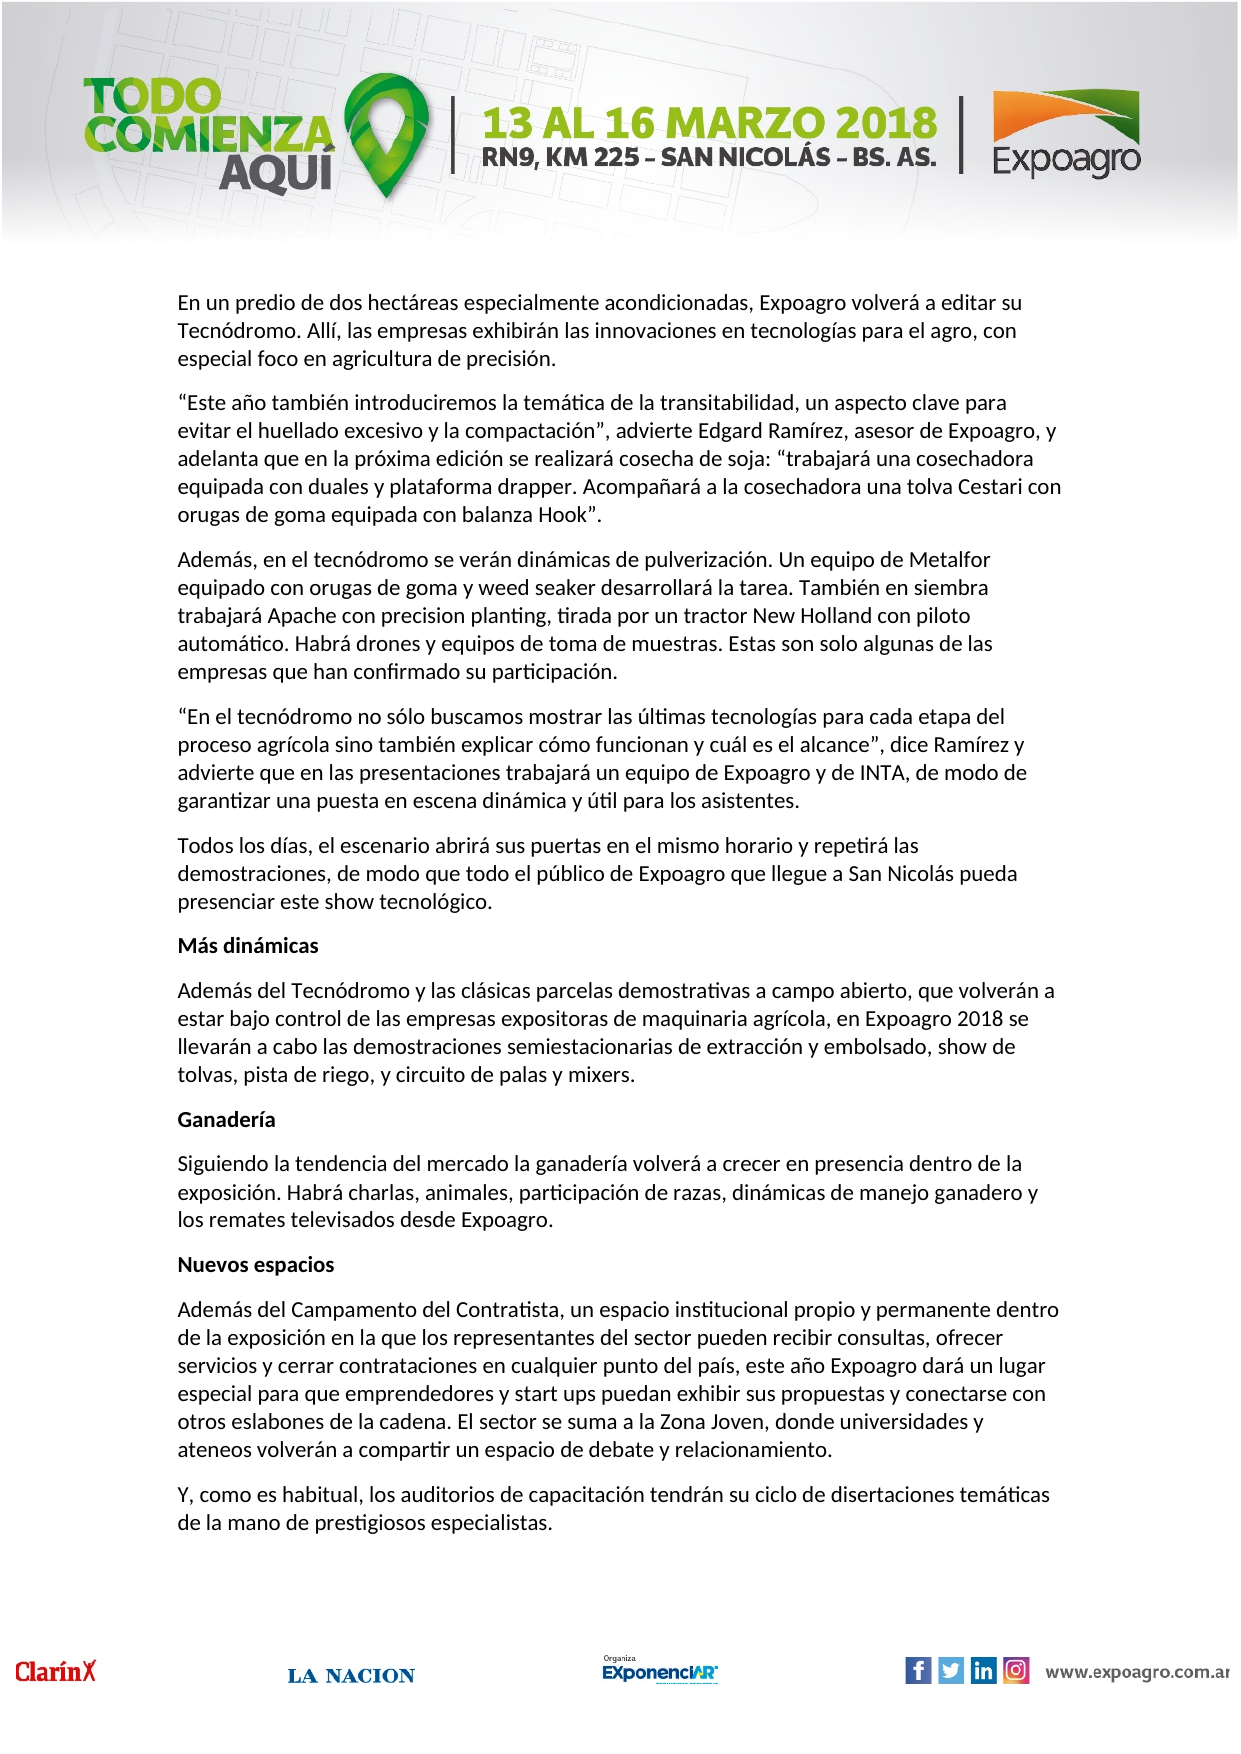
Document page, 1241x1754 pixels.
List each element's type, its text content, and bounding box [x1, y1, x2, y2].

picture [0, 0, 1237, 275]
text Además, en el tecnódromo se verán dinámicas de pulverización. Un equipo de Metalfor equipado con orugas de goma y weed seaker desarrollará la tarea. También en siembra trabajará Apache con precision planting, tirada por un tractor New Holland con piloto automático. Habrá drones y equipos de toma de muestras. Estas son solo algunas de las empresas que han confirmado su participación. [177, 545, 1063, 685]
text Y, como es habitual, los auditorios de capacitación tendrán su ciclo de disertaciones temáticas de la mano de prestigiosos especialistas. [177, 1480, 1063, 1536]
text Además del Tecnódromo y las clásicas parcelas demostrativas a campo abierto, que volverán a estar bajo control de las empresas expositoras de maquinaria agrícola, en Expoagro 2018 se llevarán a cabo las demostraciones semiestacionarias de extracción y embolsado, show de tolvas, pista de riego, y circuito de palas y mixers. [177, 976, 1063, 1088]
text “En el tecnódromo no sólo buscamos mostrar las últimas tecnologías para cada etapa del proceso agrícola sino también explicar cómo funcionan y cuál es el alcance”, dice Ramírez y advierte que en las presentaciones trabajará un equipo de Expoagro y de INTA, de modo de garantizar una puesta en escena dinámica y útil para los asistentes. [177, 702, 1063, 814]
text Todos los días, el escenario abrirá sus puertas en el mismo horario y repetirá las demostraciones, de modo que todo el público de Expoagro que llegue a San Nicolás pueda presenciar este show tecnológico. [177, 831, 1063, 915]
picture [14, 1651, 1229, 1684]
text Más dinámicas [177, 931, 1063, 959]
text “Este año también introduciremos la temática de la transitabilidad, un aspecto clave para evitar el huellado excesivo y la compactación”, advierte Edgard Ramírez, asesor de Expoagro, y adelanta que en la próxima edición se realizará cosecha de soja: “trabajará una cosechadora equipada con duales y plataforma drapper. Acompañará a la cosechadora una tolva Cestari con orugas de goma equipada con balanza Hook”. [177, 388, 1063, 528]
text Nuevos espacios [177, 1250, 1063, 1278]
text Ganadería [177, 1105, 1063, 1133]
text Siguiendo la tendencia del mercado la ganadería volverá a crecer en presencia dentro de la exposición. Habrá charlas, animales, participación de razas, dinámicas de manejo ganadero y los remates televisados desde Expoagro. [177, 1149, 1063, 1234]
text Además del Campamento del Contratista, un espacio institucional propio y permanente dentro de la exposición en la que los representantes del sector pueden recibir consultas, ofrecer servicios y cerrar contrataciones en cualquier punto del país, este año Expoagro dará un lugar especial para que emprendedores y start ups puedan exhibir sus propuestas y conectarse con otros eslabones de la cadena. El sector se suma a la Zona Joven, donde universidades y ateneos volverán a compartir un espacio de debate y relacionamiento. [177, 1295, 1063, 1463]
text En un predio de dos hectáreas especialmente acondicionadas, Expoagro volverá a editar su Tecnódromo. Allí, las empresas exhibirán las innovaciones en tecnologías para el agro, con especial foco en agricultura de precisión. [177, 275, 1063, 372]
